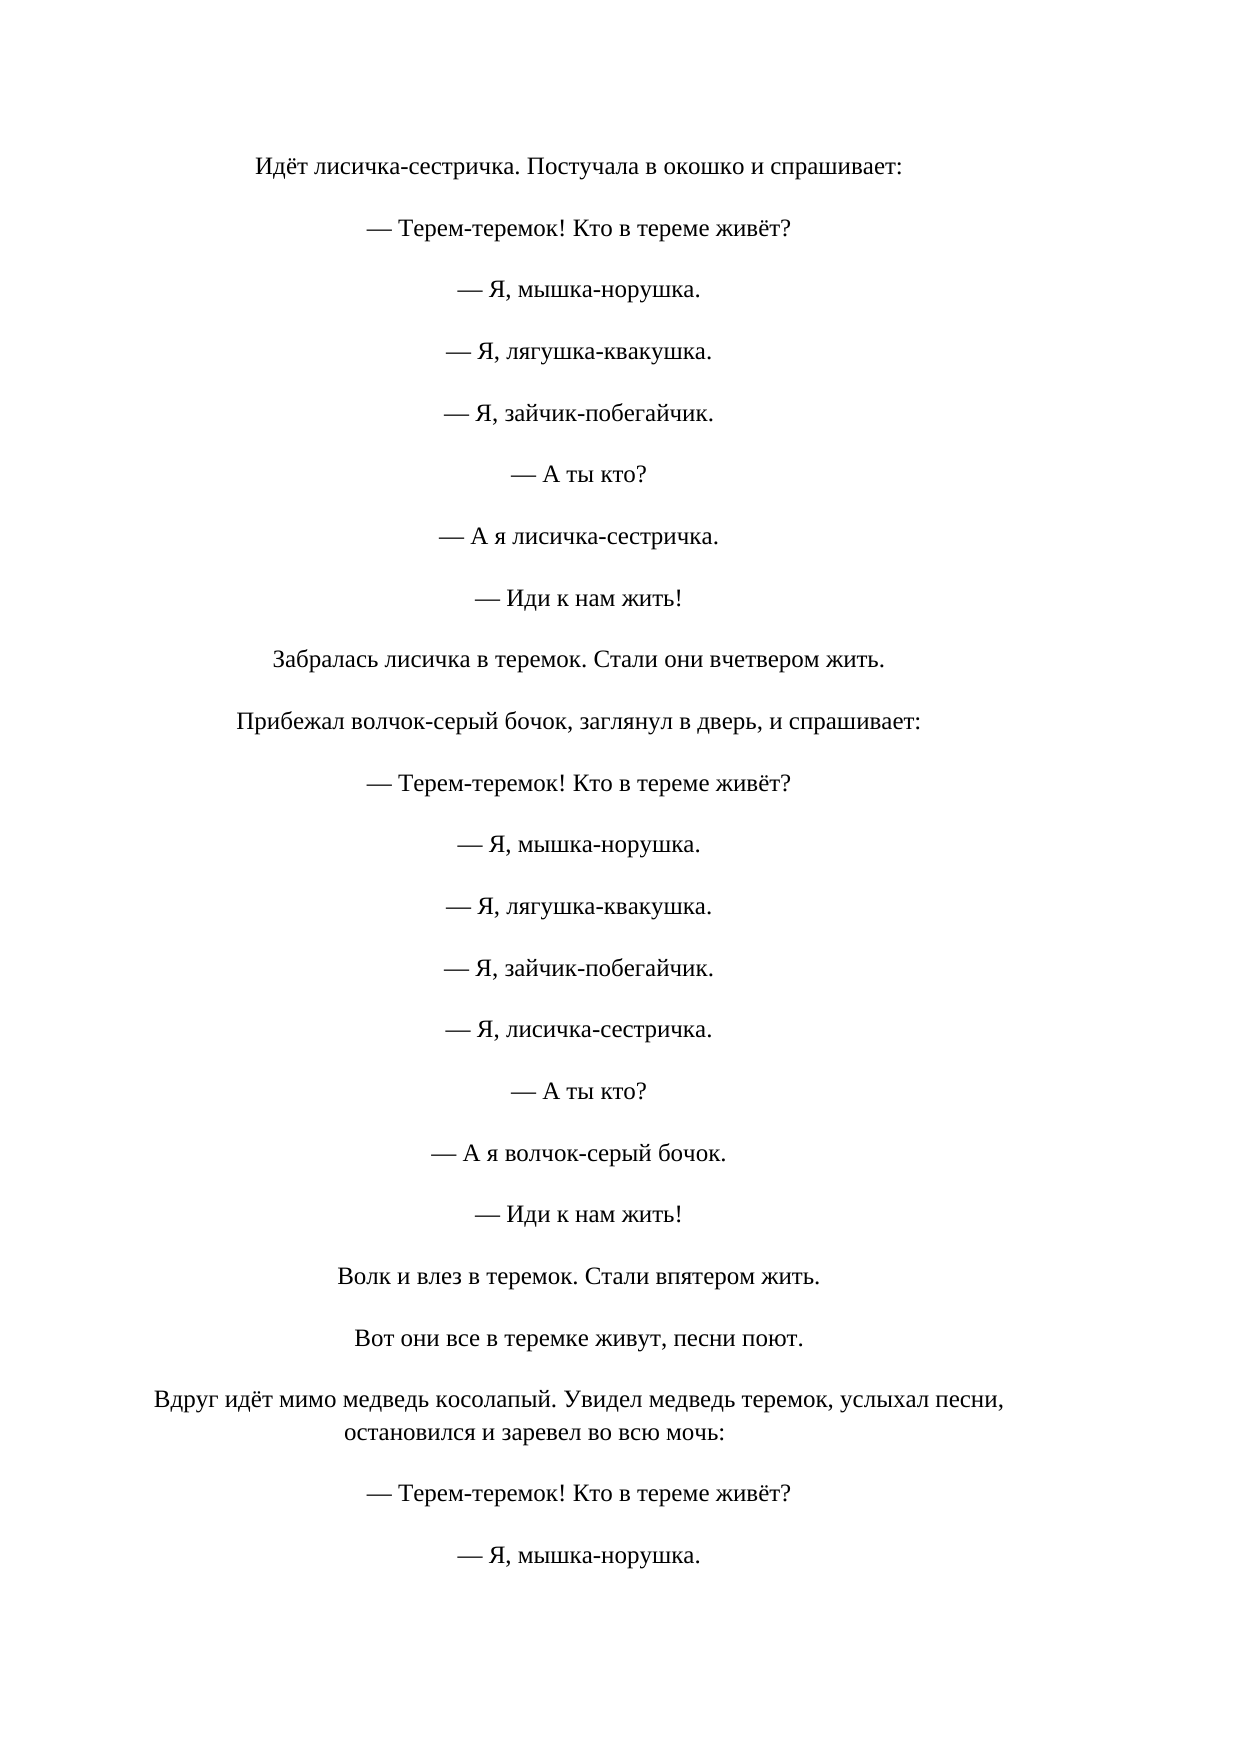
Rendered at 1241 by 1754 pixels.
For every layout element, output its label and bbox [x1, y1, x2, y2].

table_cell [92, 118, 1066, 1598]
